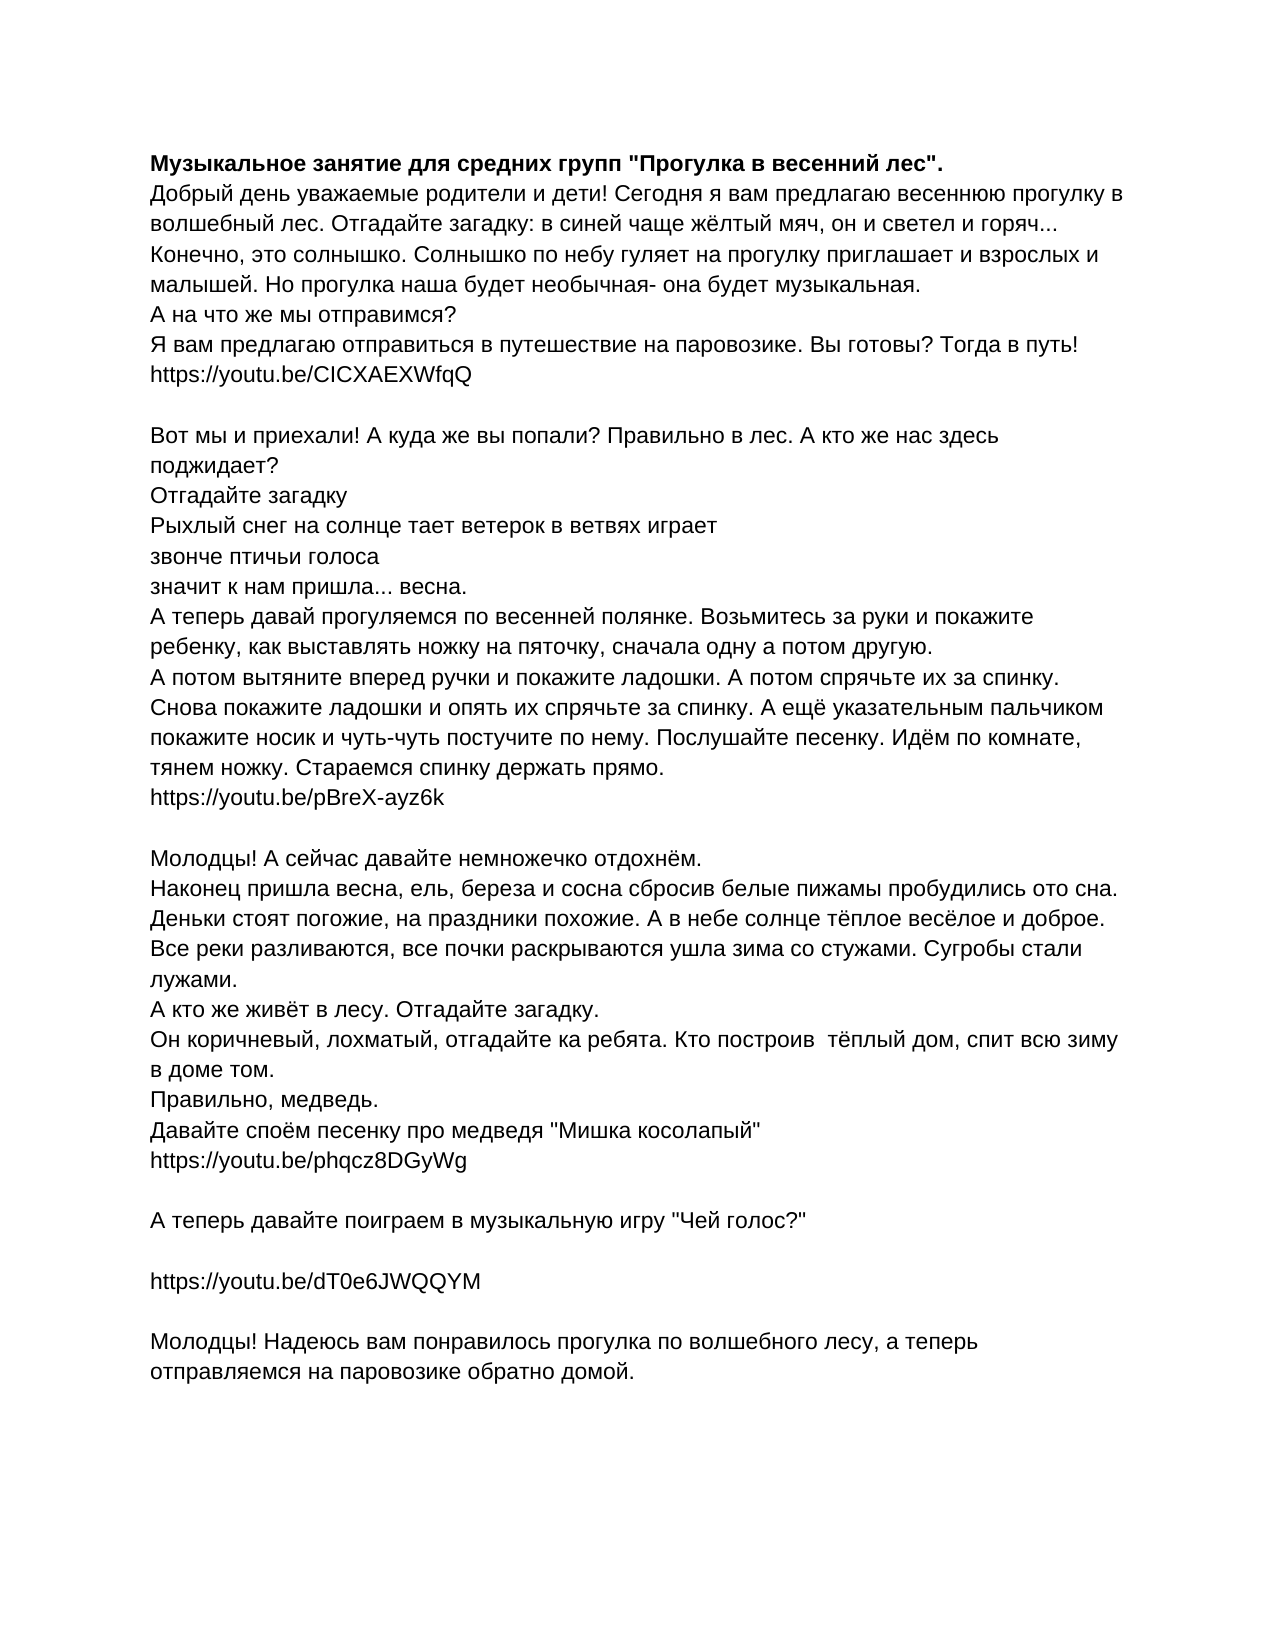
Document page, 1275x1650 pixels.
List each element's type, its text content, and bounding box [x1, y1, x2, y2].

text звонче птичьи голоса [150, 543, 1125, 569]
text Наконец пришла весна, ель, береза и сосна сбросив белые пижамы пробудились ото сна. Деньки стоят погожие, на праздники похожие. А в небе солнце тёплое весёлое и доброе. Все реки разливаются, все почки раскрываются ушла зима со стужами. Сугробы стали лужами. [150, 875, 1125, 992]
text А потом вытяните вперед ручки и покажите ладошки. А потом спрячьте их за спинку. Снова покажите ладошки и опять их спрячьте за спинку. А ещё указательным пальчиком покажите носик и чуть-чуть постучите по нему. Послушайте песенку. Идём по комнате, тянем ножку. Стараемся спинку держать прямо. [150, 663, 1125, 781]
text Молодцы! А сейчас давайте немножечко отдохнём. [150, 845, 1125, 871]
text https://youtu.be/dT0e6JWQQYM [150, 1268, 1125, 1294]
text Молодцы! Надеюсь вам понравилось прогулка по волшебного лесу, а теперь отправляемся на паровозике обратно домой. [150, 1328, 1125, 1385]
text Давайте споём песенку про медведя "Мишка косолапый" [150, 1117, 1125, 1143]
text А кто же живёт в лесу. Отгадайте загадку. [150, 996, 1125, 1022]
text Рыхлый снег на солнце тает ветерок в ветвях играет [150, 512, 1125, 539]
text Конечно, это солнышко. Солнышко по небу гуляет на прогулку приглашает и взрослых и малышей. Но прогулка наша будет необычная- она будет музыкальная. [150, 241, 1125, 297]
text https://youtu.be/CICXAEXWfqQ [150, 361, 1125, 388]
text А теперь давайте поиграем в музыкальную игру "Чей голос?" [150, 1207, 1125, 1234]
text Он коричневый, лохматый, отгадайте ка ребята. Кто построив тёплый дом, спит всю зиму в доме том. [150, 1026, 1125, 1083]
text Вот мы и приехали! А куда же вы попали? Правильно в лес. А кто же нас здесь поджидает? [150, 422, 1125, 478]
text https://youtu.be/phqcz8DGyWg [150, 1147, 1125, 1173]
text значит к нам пришла... весна. [150, 573, 1125, 599]
text Я вам предлагаю отправиться в путешествие на паровозике. Вы готовы? Тогда в путь! [150, 331, 1125, 358]
text А теперь давай прогуляемся по весенней полянке. Возьмитесь за руки и покажите ребенку, как выставлять ножку на пяточку, сначала одну а потом другую. [150, 603, 1125, 660]
text Правильно, медведь. [150, 1086, 1125, 1113]
text Добрый день уважаемые родители и дети! Сегодня я вам предлагаю весеннюю прогулку в волшебный лес. Отгадайте загадку: в синей чаще жёлтый мяч, он и светел и горяч... [150, 180, 1125, 237]
text Музыкальное занятие для средних групп "Прогулка в весенний лес". [150, 150, 1125, 176]
text Отгадайте загадку [150, 482, 1125, 509]
text А на что же мы отправимся? [150, 301, 1125, 327]
text https://youtu.be/pBreX-ayz6k [150, 784, 1125, 811]
